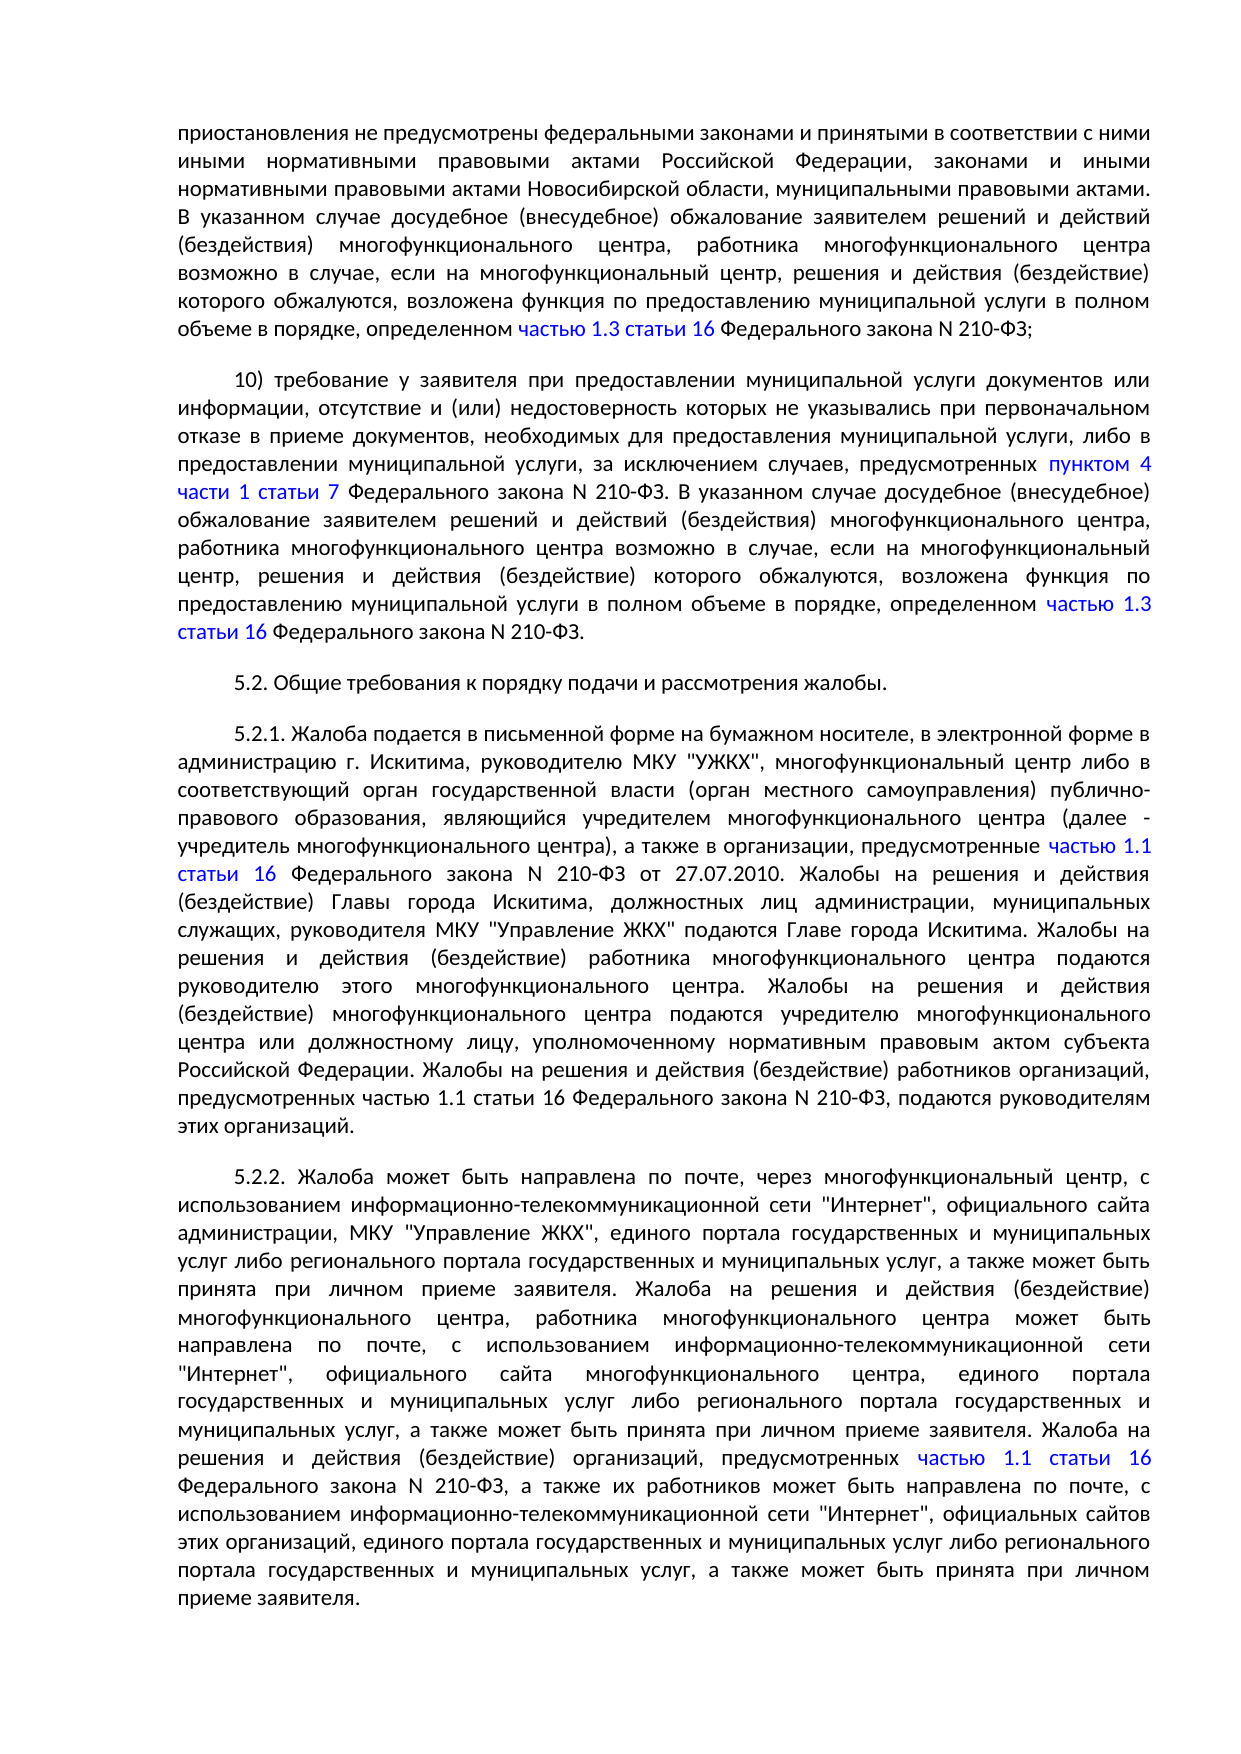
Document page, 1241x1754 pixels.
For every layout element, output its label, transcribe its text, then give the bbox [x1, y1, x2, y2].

text 5.2. Общие требования к порядку подачи и рассмотрения жалобы. [177, 668, 1152, 696]
text 10) требование у заявителя при предоставлении муниципальной услуги документов или информации, отсутствие и (или) недостоверность которых не указывались при первоначальном отказе в приеме документов, необходимых для предоставления муниципальной услуги, либо в предоставлении муниципальной услуги, за исключением случаев, предусмотренных пунктом 4 части 1 статьи 7 Федерального закона N 210-ФЗ. В указанном случае досудебное (внесудебное) обжалование заявителем решений и действий (бездействия) многофункционального центра, работника многофункционального центра возможно в случае, если на многофункциональный центр, решения и действия (бездействие) которого обжалуются, возложена функция по предоставлению муниципальной услуги в полном объеме в порядке, определенном частью 1.3 статьи 16 Федерального закона N 210-ФЗ. [177, 365, 1152, 645]
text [177, 118, 1152, 342]
text 5.2.1. Жалоба подается в письменной форме на бумажном носителе, в электронной форме в администрацию г. Искитима, руководителю МКУ "УЖКХ", многофункциональный центр либо в соответствующий орган государственной власти (орган местного самоуправления) публично-правового образования, являющийся учредителем многофункционального центра (далее - учредитель многофункционального центра), а также в организации, предусмотренные частью 1.1 статьи 16 Федерального закона N 210-ФЗ от 27.07.2010. Жалобы на решения и действия (бездействие) Главы города Искитима, должностных лиц администрации, муниципальных служащих, руководителя МКУ "Управление ЖКХ" подаются Главе города Искитима. Жалобы на решения и действия (бездействие) работника многофункционального центра подаются руководителю этого многофункционального центра. Жалобы на решения и действия (бездействие) многофункционального центра подаются учредителю многофункционального центра или должностному лицу, уполномоченному нормативным правовым актом субъекта Российской Федерации. Жалобы на решения и действия (бездействие) работников организаций, предусмотренных частью 1.1 статьи 16 Федерального закона N 210-ФЗ, подаются руководителям этих организаций. [177, 719, 1152, 1139]
text 5.2.2. Жалоба может быть направлена по почте, через многофункциональный центр, с использованием информационно-телекоммуникационной сети "Интернет", официального сайта администрации, МКУ "Управление ЖКХ", единого портала государственных и муниципальных услуг либо регионального портала государственных и муниципальных услуг, а также может быть принята при личном приеме заявителя. Жалоба на решения и действия (бездействие) многофункционального центра, работника многофункционального центра может быть направлена по почте, с использованием информационно-телекоммуникационной сети "Интернет", официального сайта многофункционального центра, единого портала государственных и муниципальных услуг либо регионального портала государственных и муниципальных услуг, а также может быть принята при личном приеме заявителя. Жалоба на решения и действия (бездействие) организаций, предусмотренных частью 1.1 статьи 16 Федерального закона N 210-ФЗ, а также их работников может быть направлена по почте, с использованием информационно-телекоммуникационной сети "Интернет", официальных сайтов этих организаций, единого портала государственных и муниципальных услуг либо регионального портала государственных и муниципальных услуг, а также может быть принята при личном приеме заявителя. [177, 1162, 1152, 1611]
